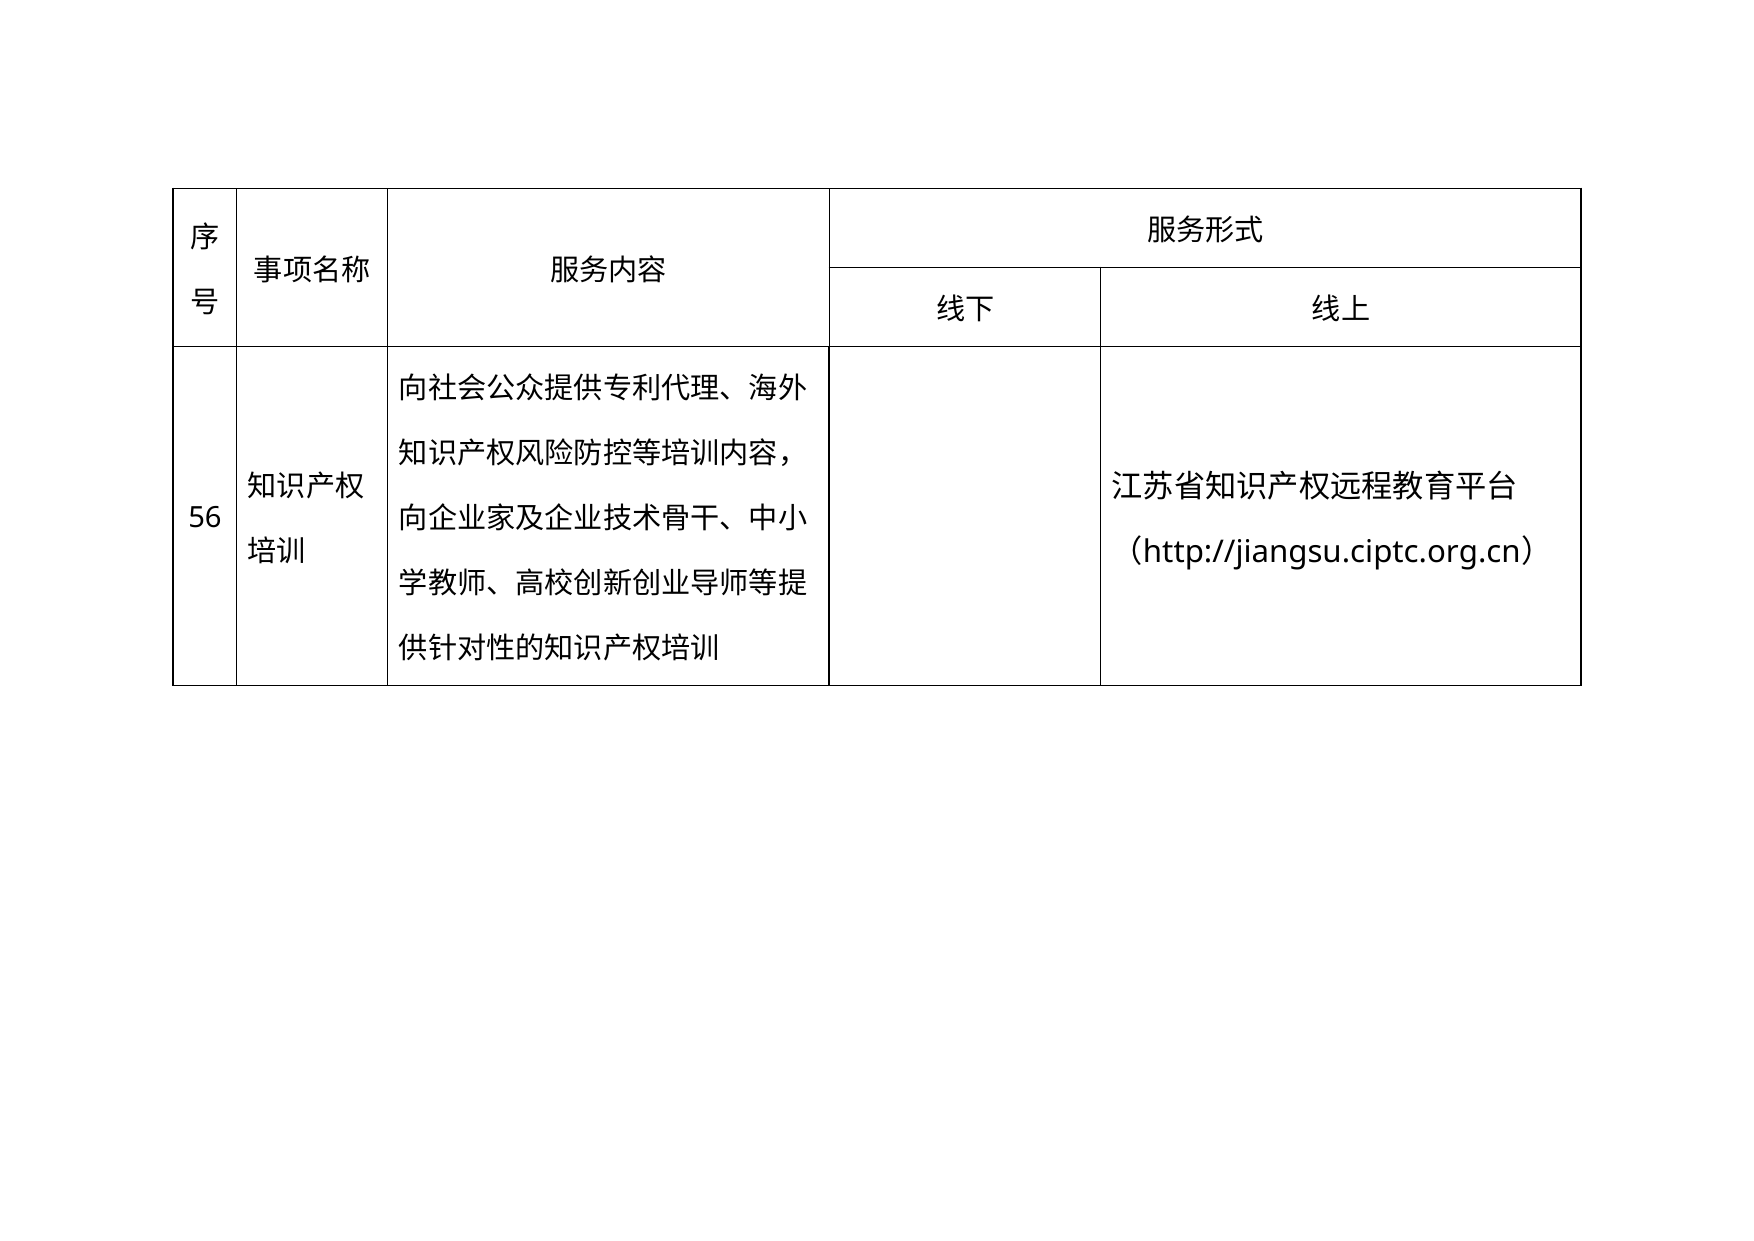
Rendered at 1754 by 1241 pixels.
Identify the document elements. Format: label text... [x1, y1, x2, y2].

table_cell 江苏省知识产权远程教育平台（http://jiangsu.ciptc.org.cn） [1101, 347, 1580, 685]
table_header 服务内容 [388, 189, 829, 346]
table_cell 线下 [830, 268, 1100, 346]
table_cell [830, 347, 1100, 685]
table_cell 线上 [1101, 268, 1580, 346]
table_cell 56 [174, 347, 236, 685]
table_cell 知识产权培训 [237, 347, 387, 685]
table_header 事项名称 [237, 189, 387, 346]
table_header 服务形式 [830, 189, 1580, 267]
table_cell 向社会公众提供专利代理、海外知识产权风险防控等培训内容，向企业家及企业技术骨干、中小学教师、高校创新创业导师等提供针对性的知识产权培训 [388, 347, 828, 685]
table_header 序号 [174, 189, 236, 346]
